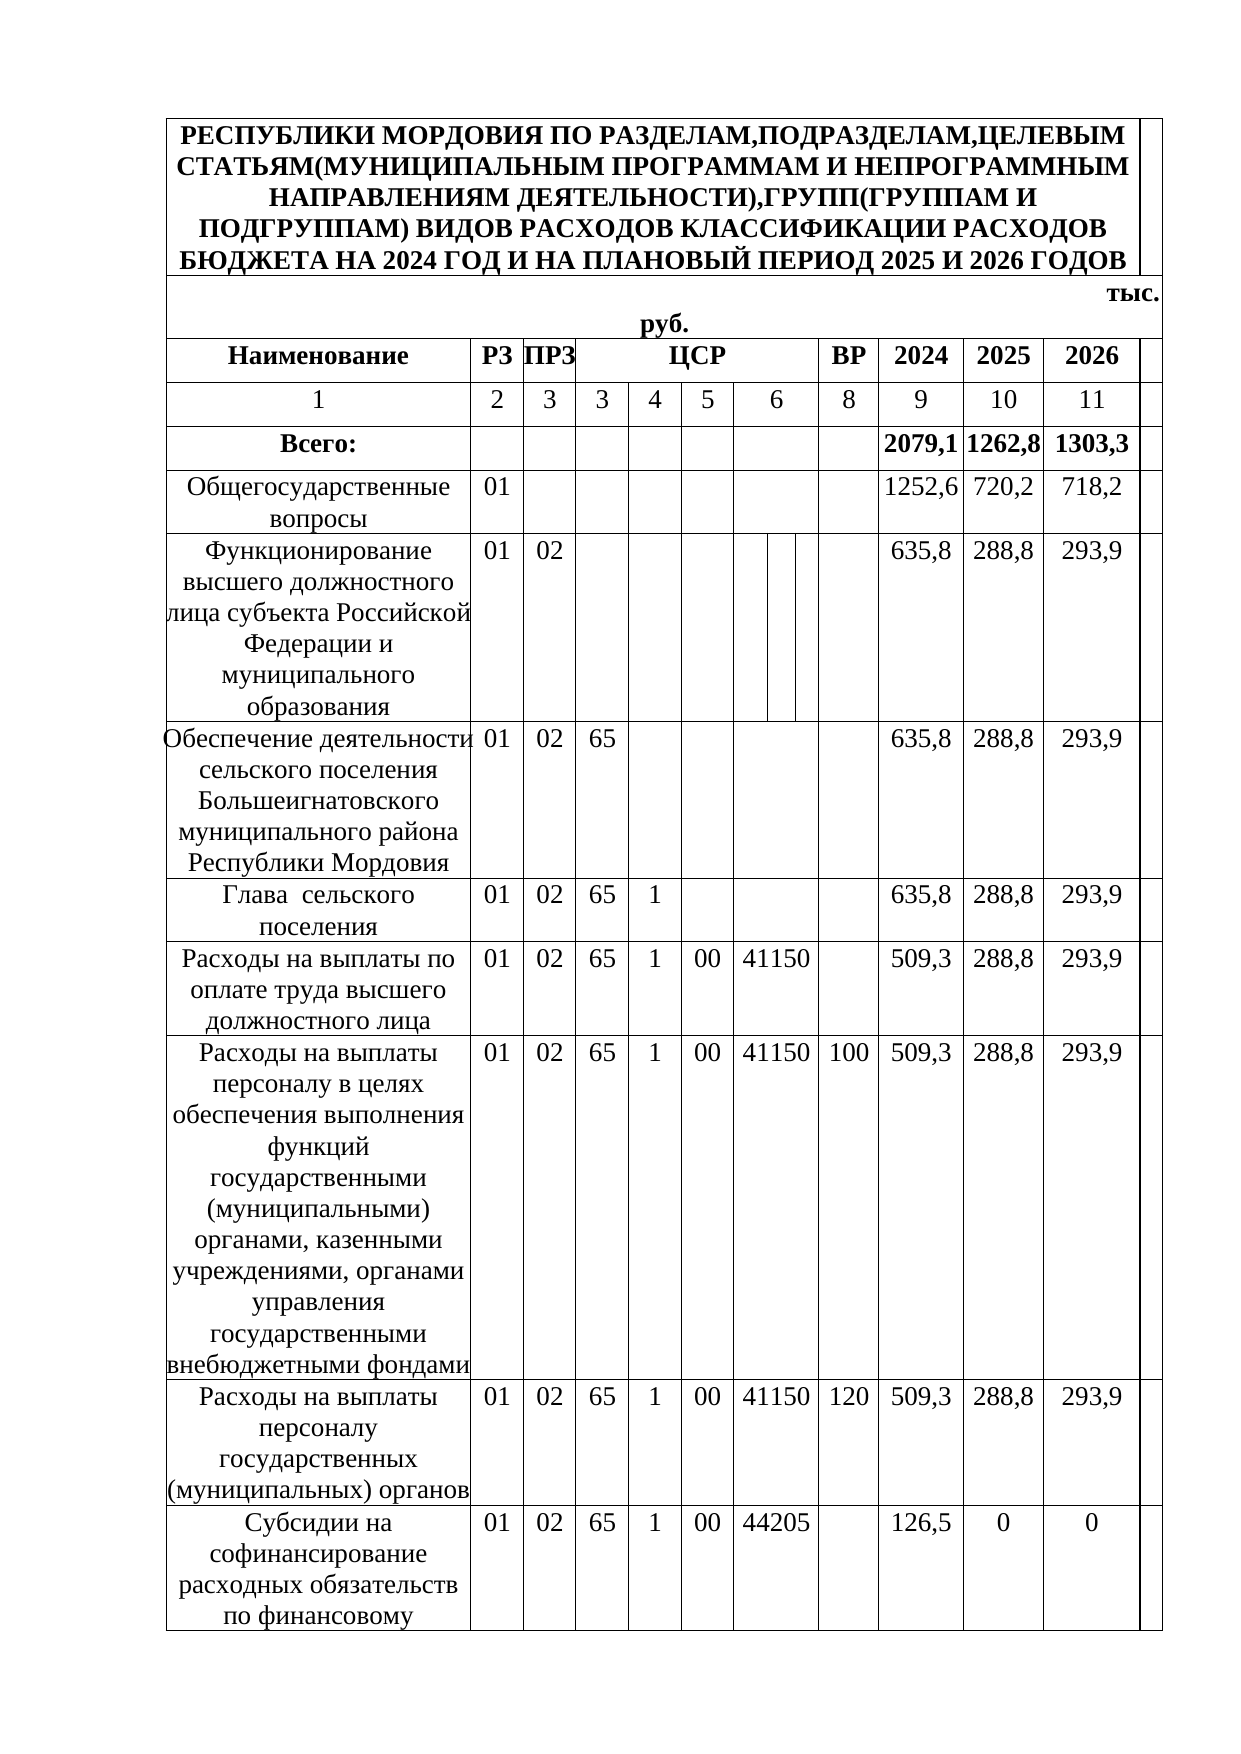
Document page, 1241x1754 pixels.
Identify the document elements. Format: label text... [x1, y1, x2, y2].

table_cell [768, 534, 795, 721]
table_cell 293,9 [1044, 1380, 1139, 1504]
table_cell 10 [964, 383, 1043, 426]
table_cell [819, 942, 878, 1035]
table_cell [796, 534, 818, 721]
table_cell [1141, 427, 1162, 469]
table_cell [734, 534, 767, 721]
table_cell 01 [471, 879, 523, 941]
table_cell 293,9 [1044, 1036, 1139, 1379]
table_cell [682, 471, 733, 533]
table_cell 509,3 [879, 1036, 963, 1379]
table_cell РЗ [471, 339, 523, 382]
table_cell [1141, 1380, 1162, 1504]
table_cell 1 [629, 879, 681, 941]
table_cell 293,9 [1044, 722, 1139, 877]
table_cell 1 [629, 1036, 681, 1379]
table_cell [576, 534, 628, 721]
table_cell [167, 119, 1139, 275]
table_cell [682, 722, 733, 877]
table_cell 02 [524, 534, 575, 721]
table_cell 2026 [1044, 339, 1139, 382]
table_cell [524, 427, 575, 469]
table_cell [629, 471, 681, 533]
table_cell 6 [734, 383, 818, 426]
table_cell 0 [964, 1506, 1043, 1630]
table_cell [167, 1506, 470, 1630]
table_cell 1262,8 [964, 427, 1043, 469]
table_cell ПРЗ [524, 339, 575, 382]
table_cell 02 [524, 879, 575, 941]
table_cell 635,8 [879, 879, 963, 941]
table_cell [1141, 471, 1162, 533]
table_cell 02 [524, 1036, 575, 1379]
table_cell 5 [682, 383, 733, 426]
table_cell 65 [576, 1506, 628, 1630]
table_cell 1 [629, 1506, 681, 1630]
table_cell 2 [471, 383, 523, 426]
table_cell 293,9 [1044, 879, 1139, 941]
table_cell Функционирование высшего должностного лица субъекта Российской Федерации и муниципального образования [167, 534, 470, 721]
table_cell Обеспечение деятельности сельского поселения Большеигнатовского муниципального района Республики Мордовия [167, 722, 470, 877]
table_cell 0 [1044, 1506, 1139, 1630]
table_cell [819, 427, 878, 469]
table_cell [1141, 879, 1162, 941]
table_cell 01 [471, 534, 523, 721]
table_cell [734, 879, 818, 941]
table_cell [819, 534, 878, 721]
table_cell 2079,1 [879, 427, 963, 469]
table_cell Глава сельского поселения [167, 879, 470, 941]
table_cell [1141, 339, 1162, 382]
table_cell [629, 722, 681, 877]
table_cell 9 [879, 383, 963, 426]
table_cell 293,9 [1044, 534, 1139, 721]
table_cell 41150 [734, 942, 818, 1035]
table_cell 41150 [734, 1036, 818, 1379]
table_cell Расходы на выплаты по оплате труда высшего должностного лица [167, 942, 470, 1035]
table_cell Наименование [167, 339, 470, 382]
table_cell [576, 427, 628, 469]
table_cell 635,8 [879, 722, 963, 877]
table_cell Общегосударственные вопросы [167, 471, 470, 533]
table_cell 00 [682, 942, 733, 1035]
table_cell 44205 [734, 1506, 818, 1630]
table_cell [1141, 722, 1162, 877]
table_cell 01 [471, 1506, 523, 1630]
table_cell 288,8 [964, 1380, 1043, 1504]
table_cell 3 [524, 383, 575, 426]
table_cell [1141, 1036, 1162, 1379]
table_cell 02 [524, 1506, 575, 1630]
table_cell 288,8 [964, 879, 1043, 941]
table_cell 01 [471, 942, 523, 1035]
table_cell [524, 471, 575, 533]
table_cell [734, 471, 818, 533]
table_cell 02 [524, 1380, 575, 1504]
table_cell 65 [576, 942, 628, 1035]
table_cell [629, 534, 681, 721]
table_cell 65 [576, 879, 628, 941]
table_cell тыс.руб. [167, 276, 1162, 338]
table_cell [819, 1506, 878, 1630]
table_cell 288,8 [964, 942, 1043, 1035]
table_cell [1141, 119, 1162, 275]
table_cell [1141, 942, 1162, 1035]
table_cell [629, 427, 681, 469]
table_cell [471, 427, 523, 469]
table_cell 02 [524, 942, 575, 1035]
table_cell Расходы на выплаты персоналу государственных (муниципальных) органов [167, 1380, 470, 1504]
table_cell [682, 534, 733, 721]
table_cell 4 [629, 383, 681, 426]
table_cell 2025 [964, 339, 1043, 382]
table_cell 509,3 [879, 942, 963, 1035]
table_cell 635,8 [879, 534, 963, 721]
table_cell 1 [629, 1380, 681, 1504]
table_cell 41150 [734, 1380, 818, 1504]
table_cell 120 [819, 1380, 878, 1504]
table_cell 1 [167, 383, 470, 426]
table_cell [1141, 383, 1162, 426]
table_cell 720,2 [964, 471, 1043, 533]
table_cell 00 [682, 1380, 733, 1504]
table_cell 8 [819, 383, 878, 426]
table_cell 01 [471, 722, 523, 877]
table_cell 01 [471, 471, 523, 533]
table_cell 100 [819, 1036, 878, 1379]
table_cell 11 [1044, 383, 1139, 426]
table_cell [576, 471, 628, 533]
table_cell [734, 722, 818, 877]
table_cell [682, 427, 733, 469]
table_cell [1141, 1506, 1162, 1630]
table_cell 509,3 [879, 1380, 963, 1504]
table_cell [682, 879, 733, 941]
table_cell 288,8 [964, 1036, 1043, 1379]
table_cell 00 [682, 1506, 733, 1630]
table_cell [819, 879, 878, 941]
table_cell 01 [471, 1380, 523, 1504]
table_cell Всего: [167, 427, 470, 469]
table_cell 2024 [879, 339, 963, 382]
table_cell 65 [576, 1036, 628, 1379]
table_cell [819, 471, 878, 533]
table_cell 65 [576, 1380, 628, 1504]
table_cell 1303,3 [1044, 427, 1139, 469]
table_cell ЦСР [576, 339, 818, 382]
table_cell 288,8 [964, 534, 1043, 721]
table_cell 126,5 [879, 1506, 963, 1630]
table_cell [1141, 534, 1162, 721]
table_cell [734, 427, 818, 469]
table_cell 02 [524, 722, 575, 877]
table_cell 1 [629, 942, 681, 1035]
table_cell 65 [576, 722, 628, 877]
table_cell 293,9 [1044, 942, 1139, 1035]
table_cell ВР [819, 339, 878, 382]
table_cell 00 [682, 1036, 733, 1379]
table_cell [819, 722, 878, 877]
table_cell 1252,6 [879, 471, 963, 533]
table_cell 01 [471, 1036, 523, 1379]
table_cell 718,2 [1044, 471, 1139, 533]
table_cell 288,8 [964, 722, 1043, 877]
table_cell 3 [576, 383, 628, 426]
